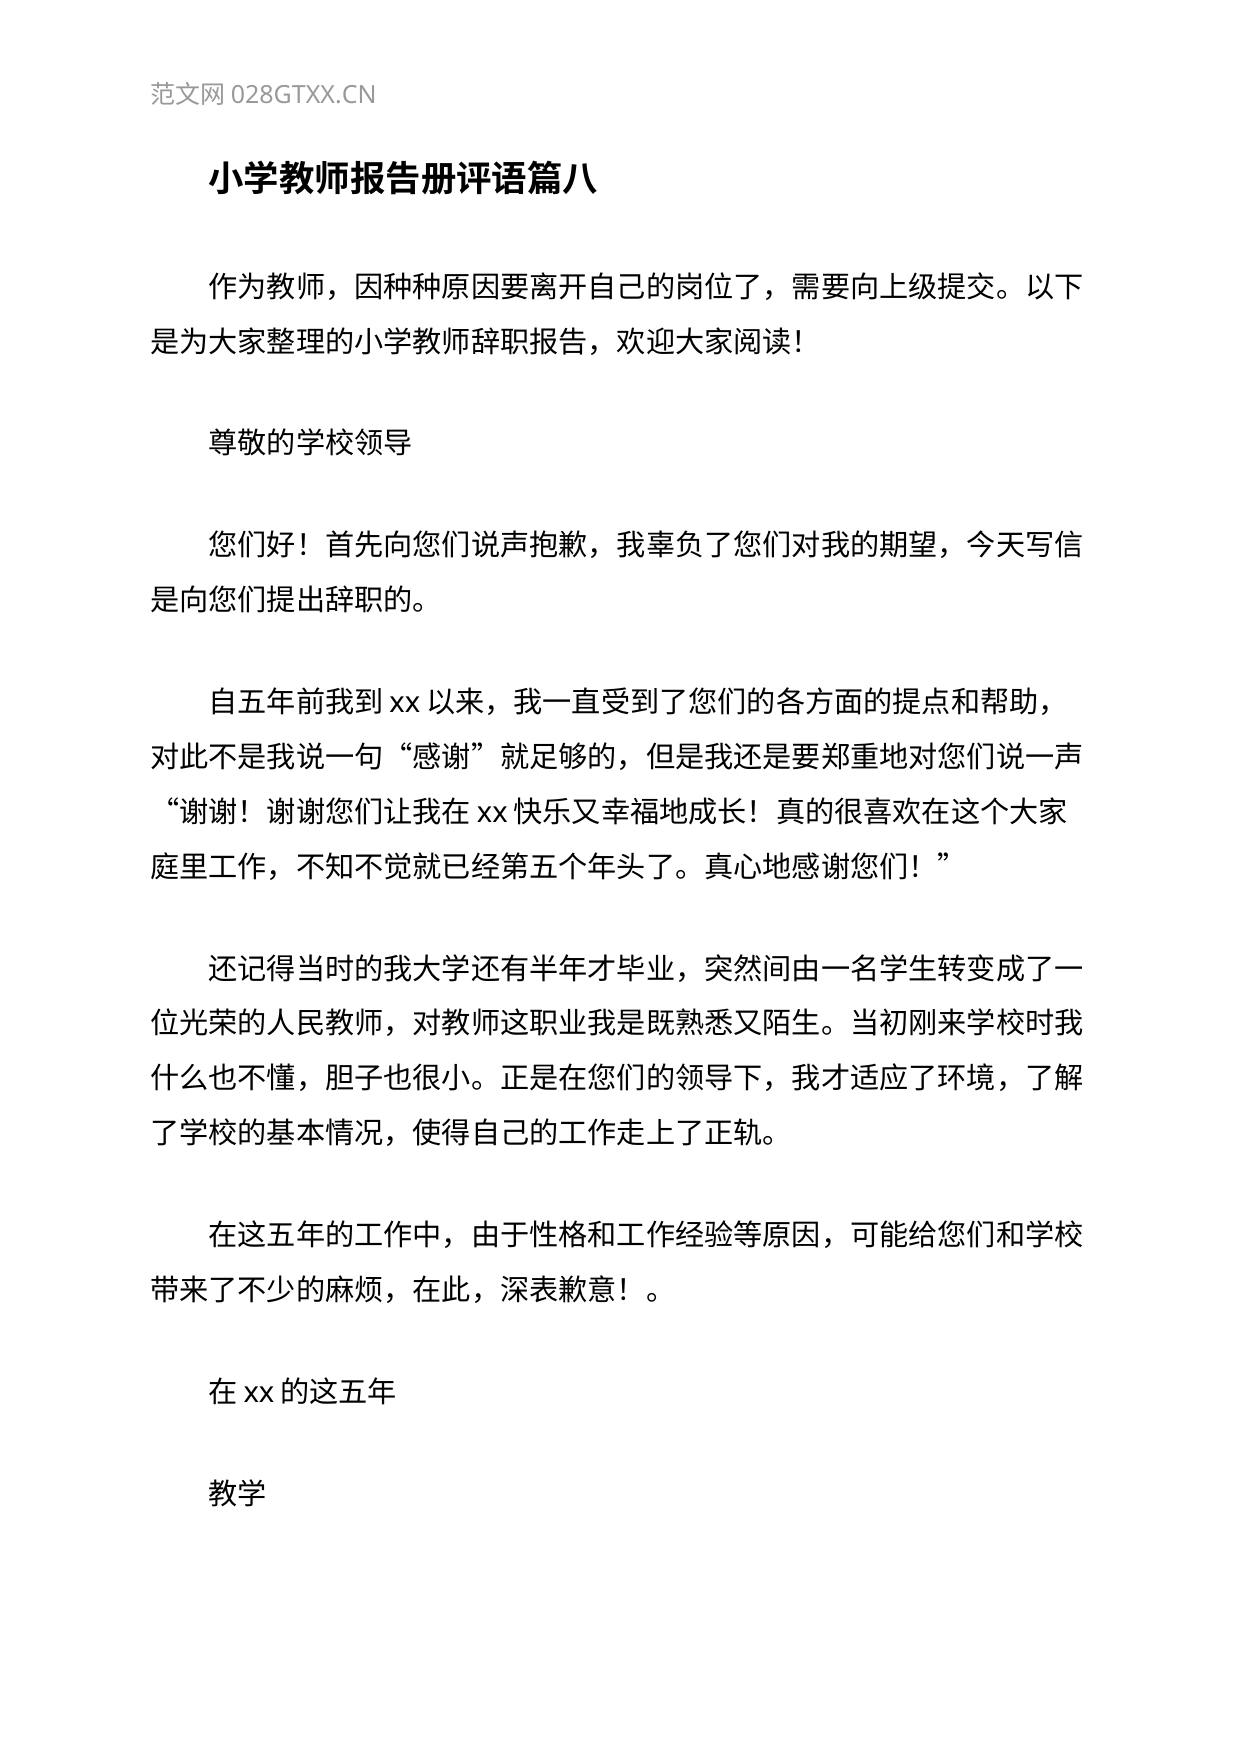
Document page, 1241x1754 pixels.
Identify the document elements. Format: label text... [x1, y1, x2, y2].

text 尊敬的学校领导 [150, 420, 1090, 462]
text 小学教师报告册评语篇八 [150, 150, 1090, 201]
text 您们好！首先向您们说声抱歉，我辜负了您们对我的期望，今天写信是向您们提出辞职的。 [150, 522, 1090, 619]
text 自五年前我到xx以来，我一直受到了您们的各方面的提点和帮助，对此不是我说一句“感谢”就足够的，但是我还是要郑重地对您们说一声“谢谢！谢谢您们让我在xx快乐又幸福地成长！真的很喜欢在这个大家庭里工作，不知不觉就已经第五个年头了。真心地感谢您们！” [150, 678, 1090, 886]
text 教学 [150, 1470, 1090, 1513]
text 在xx的这五年 [150, 1368, 1090, 1411]
text 在这五年的工作中，由于性格和工作经验等原因，可能给您们和学校带来了不少的麻烦，在此，深表歉意！。 [150, 1212, 1090, 1309]
text 还记得当时的我大学还有半年才毕业，突然间由一名学生转变成了一位光荣的人民教师，对教师这职业我是既熟悉又陌生。当初刚来学校时我什么也不懂，胆子也很小。正是在您们的领导下，我才适应了环境，了解了学校的基本情况，使得自己的工作走上了正轨。 [150, 945, 1090, 1152]
text 作为教师，因种种原因要离开自己的岗位了，需要向上级提交。以下是为大家整理的小学教师辞职报告，欢迎大家阅读！ [150, 263, 1090, 361]
